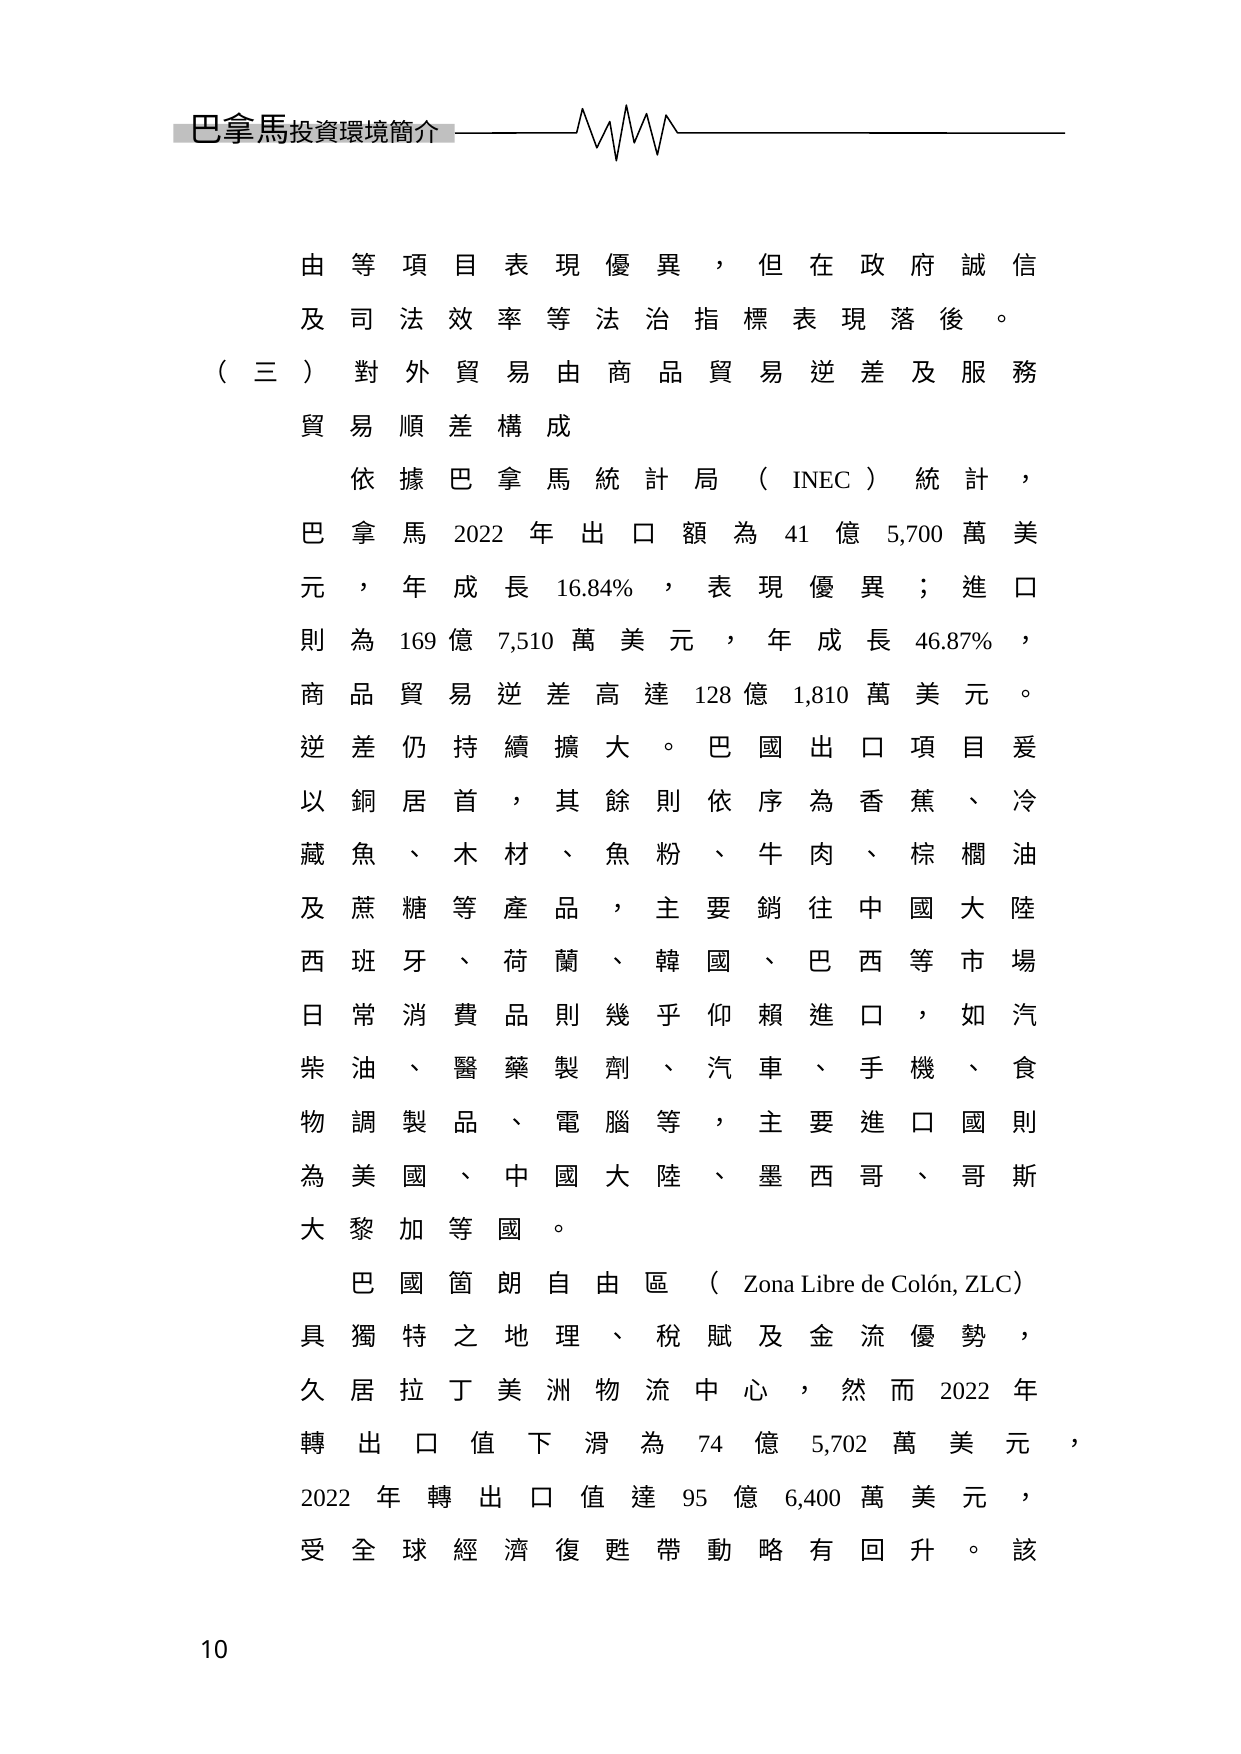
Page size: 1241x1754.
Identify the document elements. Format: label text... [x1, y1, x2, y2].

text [276, 237, 1063, 344]
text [276, 1254, 1063, 1576]
text （三）對外貿易由商品貿易逆差及服務貿易順差構成 [202, 344, 1063, 451]
text 依據巴拿馬統計局（INEC）統計，巴拿馬2022年出口額為41億5,700萬美元，年成長16.84%，表現優異；進口則為169億7,510萬美元，年成長46.87%，商品貿易逆差高達128億1,810萬美元。逆差仍持續擴大。巴國出口項目爰以銅居首，其餘則依序為香蕉、冷藏魚、木材、魚粉、牛肉、棕櫚油及蔗糖等產品，主要銷往中國大陸、西班牙、荷蘭、韓國、巴西等市場。日常消費品則幾乎仰賴進口，如汽柴油、醫藥製劑、汽車、手機、食物調製品、電腦等，主要進口國則為美國、中國大陸、墨西哥、哥斯大黎加等國。 [276, 451, 1063, 1254]
